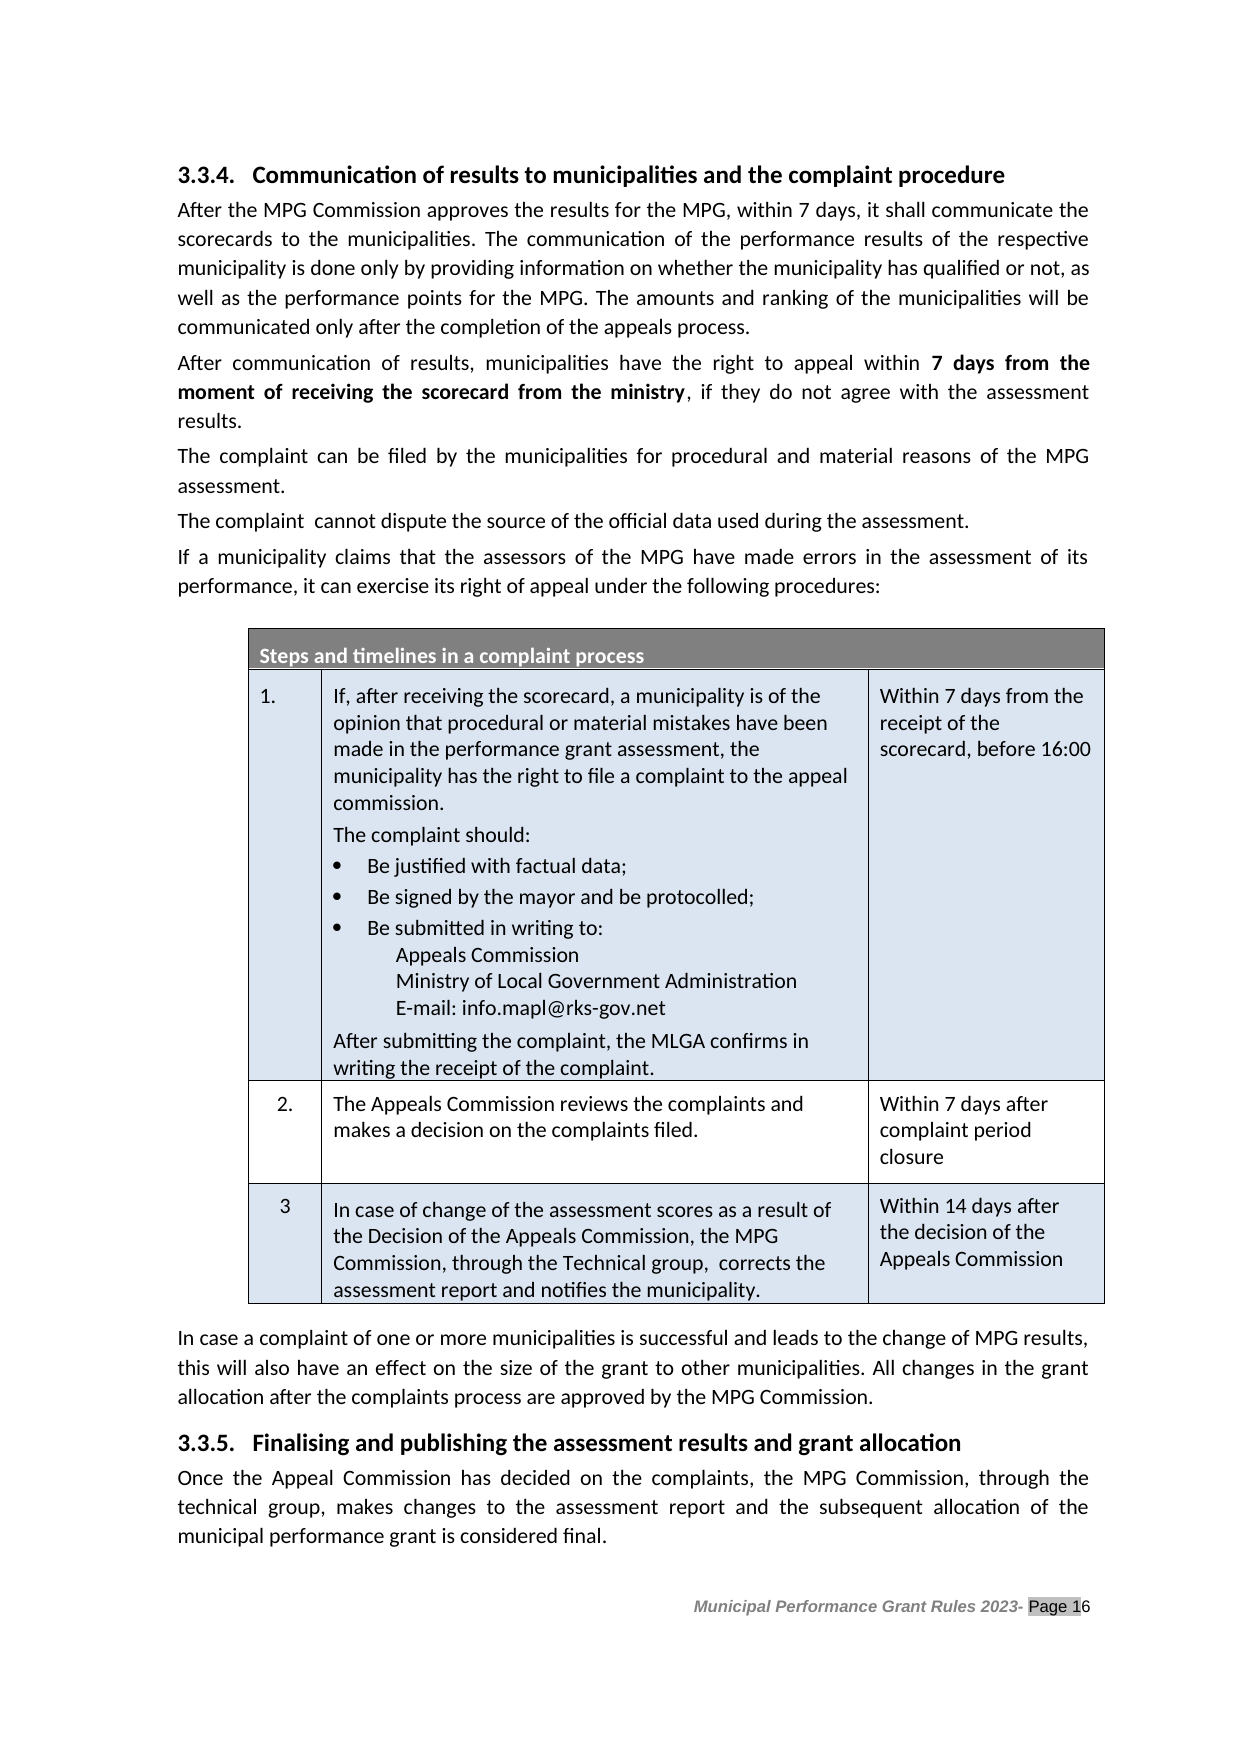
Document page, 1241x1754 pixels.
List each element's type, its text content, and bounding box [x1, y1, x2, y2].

text If a municipality claims that the assessors of the MPG have made errors in the assessment of its performance, it can exercise its right of appeal under the following procedures: [177, 543, 1090, 599]
text The complaint can be filed by the municipalities for procedural and material reasons of the MPG assessment. [177, 443, 1090, 499]
table_cell If, after receiving the scorecard, a municipality is of the opinion that procedural or material mistakes have been made in the performance grant assessment, the municipality has the right to file a complaint to the appeal commission. The complaint should: Be justified with factual data; Be signed by the mayor and be protocolled; Be submitted in writing to: Appeals Commission Ministry of Local Government Administration E-mail: info.mapl@rks-gov.net After submitting the complaint, the MLGA confirms in writing the receipt of the complaint. [322, 670, 868, 1080]
table_header Steps and timelines in a complaint process [249, 629, 1104, 668]
table_cell 1. [249, 670, 321, 1080]
text After communication of results, municipalities have the right to appeal within 7 days from the moment of receiving the scorecard from the ministry, if they do not agree with the assessment results. [177, 349, 1090, 434]
table_cell 3 [249, 1184, 321, 1303]
table_cell Within 7 days after complaint period closure [869, 1081, 1104, 1182]
table_cell In case of change of the assessment scores as a result of the Decision of the Appeals Commission, the MPG Commission, through the Technical group, corrects the assessment report and notifies the municipality. [322, 1184, 868, 1303]
table_cell 2. [249, 1081, 321, 1182]
text Once the Appeal Commission has decided on the complaints, the MPG Commission, through the technical group, makes changes to the assessment report and the subsequent allocation of the municipal performance grant is considered final. [177, 1464, 1090, 1549]
text The complaint cannot dispute the source of the official data used during the assessment. [177, 507, 1090, 534]
text In case a complaint of one or more municipalities is successful and leads to the change of MPG results, this will also have an effect on the size of the grant to other municipalities. All changes in the grant allocation after the complaints process are approved by the MPG Commission. [177, 1324, 1090, 1410]
text After the MPG Commission approves the results for the MPG, within 7 days, it shall communicate the scorecards to the municipalities. The communication of the performance results of the respective municipality is done only by providing information on whether the municipality has qualified or not, as well as the performance points for the MPG. The amounts and ranking of the municipalities will be communicated only after the completion of the appeals process. [177, 196, 1090, 340]
table_cell The Appeals Commission reviews the complaints and makes a decision on the complaints filed. [322, 1081, 868, 1182]
table_cell Within 14 days after the decision of the Appeals Commission [869, 1184, 1104, 1303]
subtitle Finalising and publishing the assessment results and grant allocation [177, 1427, 1090, 1457]
table_cell Within 7 days from the receipt of the scorecard, before 16:00 [869, 670, 1104, 1080]
subtitle Communication of results to municipalities and the complaint procedure [177, 159, 1090, 190]
